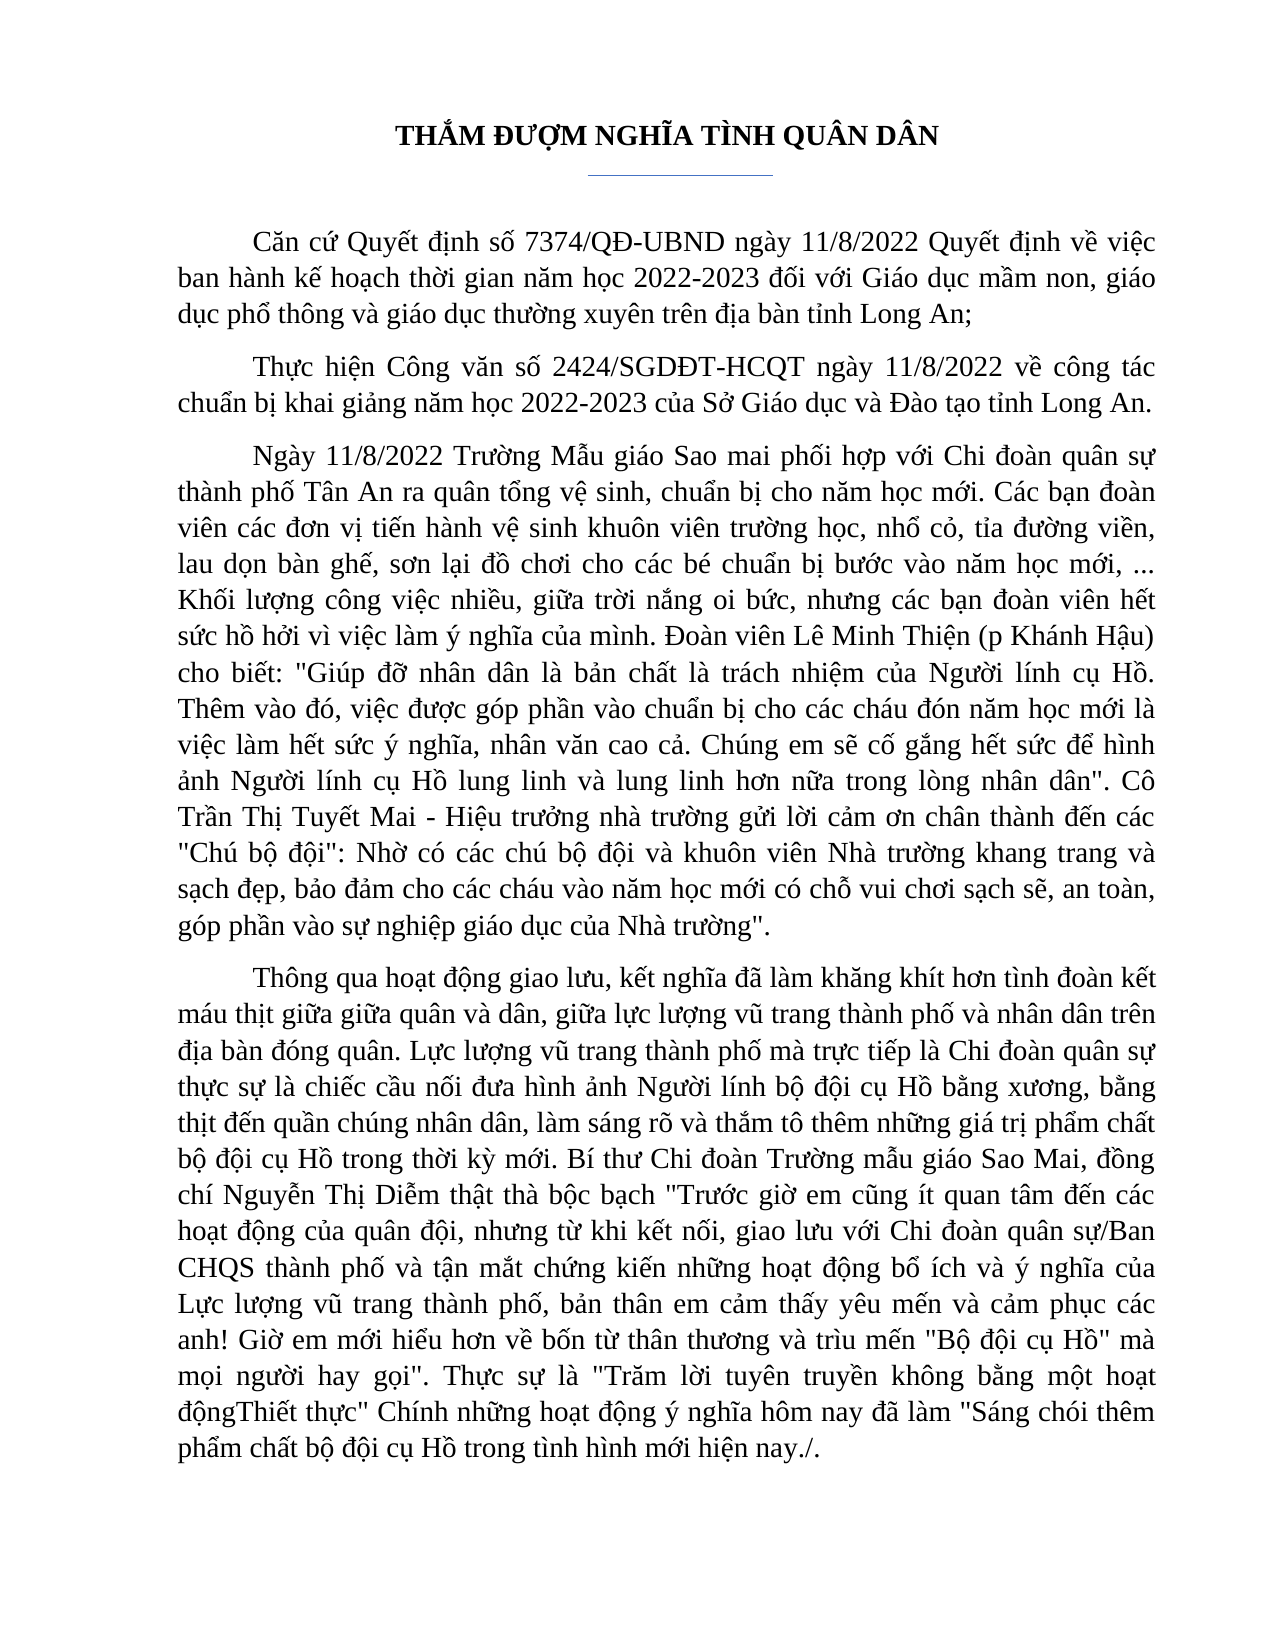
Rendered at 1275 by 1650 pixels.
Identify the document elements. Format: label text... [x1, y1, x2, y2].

text Thông qua hoạt động giao lưu, kết nghĩa đã làm khăng khít hơn tình đoàn kết máu thịt giữa giữa quân và dân, giữa lực lượng vũ trang thành phố và nhân dân trên địa bàn đóng quân. Lực lượng vũ trang thành phố mà trực tiếp là Chi đoàn quân sự thực sự là chiếc cầu nối đưa hình ảnh Người lính bộ đội cụ Hồ bằng xương, bằng thịt đến quần chúng nhân dân, làm sáng rõ và thắm tô thêm những giá trị phẩm chất bộ đội cụ Hồ trong thời kỳ mới. Bí thư Chi đoàn Trường mẫu giáo Sao Mai, đồng chí Nguyễn Thị Diễm thật thà bộc bạch "Trước giờ em cũng ít quan tâm đến các hoạt động của quân đội, nhưng từ khi kết nối, giao lưu với Chi đoàn quân sự/Ban CHQS thành phố và tận mắt chứng kiến những hoạt động bổ ích và ý nghĩa của Lực lượng vũ trang thành phố, bản thân em cảm thấy yêu mến và cảm phục các anh! Giờ em mới hiểu hơn về bốn từ thân thương và trìu mến "Bộ đội cụ Hồ" mà mọi người hay gọi". Thực sự là "Trăm lời tuyên truyền không bằng một hoạt độngThiết thực" Chính những hoạt động ý nghĩa hôm nay đã làm "Sáng chói thêm phẩm chất bộ đội cụ Hồ trong tình hình mới hiện nay./. [177, 961, 1157, 1464]
text Căn cứ Quyết định số 7374/QĐ-UBND ngày 11/8/2022 Quyết định về việc ban hành kế hoạch thời gian năm học 2022-2023 đối với Giáo dục mầm non, giáo dục phổ thông và giáo dục thường xuyên trên địa bàn tỉnh Long An; [177, 224, 1157, 329]
text THẮM ĐƯỢM NGHĨA TÌNH QUÂN DÂN [177, 118, 1157, 152]
text Thực hiện Công văn số 2424/SGDĐT-HCQT ngày 11/8/2022 về công tác chuẩn bị khai giảng năm học 2022-2023 của Sở Giáo dục và Đào tạo tỉnh Long An. [177, 349, 1157, 418]
text Ngày 11/8/2022 Trường Mẫu giáo Sao mai phối hợp với Chi đoàn quân sự thành phố Tân An ra quân tổng vệ sinh, chuẩn bị cho năm học mới. Các bạn đoàn viên các đơn vị tiến hành vệ sinh khuôn viên trường học, nhổ cỏ, tỉa đường viền, lau dọn bàn ghế, sơn lại đồ chơi cho các bé chuẩn bị bước vào năm học mới, ... Khối lượng công việc nhiều, giữa trời nắng oi bức, nhưng các bạn đoàn viên hết sức hồ hởi vì việc làm ý nghĩa của mình. Đoàn viên Lê Minh Thiện (p Khánh Hậu) cho biết: "Giúp đỡ nhân dân là bản chất là trách nhiệm của Người lính cụ Hồ. Thêm vào đó, việc được góp phần vào chuẩn bị cho các cháu đón năm học mới là việc làm hết sức ý nghĩa, nhân văn cao cả. Chúng em sẽ cố gắng hết sức để hình ảnh Người lính cụ Hồ lung linh và lung linh hơn nữa trong lòng nhân dân". Cô Trần Thị Tuyết Mai - Hiệu trưởng nhà trường gửi lời cảm ơn chân thành đến các "Chú bộ đội": Nhờ có các chú bộ đội và khuôn viên Nhà trường khang trang và sạch đẹp, bảo đảm cho các cháu vào năm học mới có chỗ vui chơi sạch sẽ, an toàn, góp phần vào sự nghiệp giáo dục của Nhà trường". [177, 438, 1157, 941]
